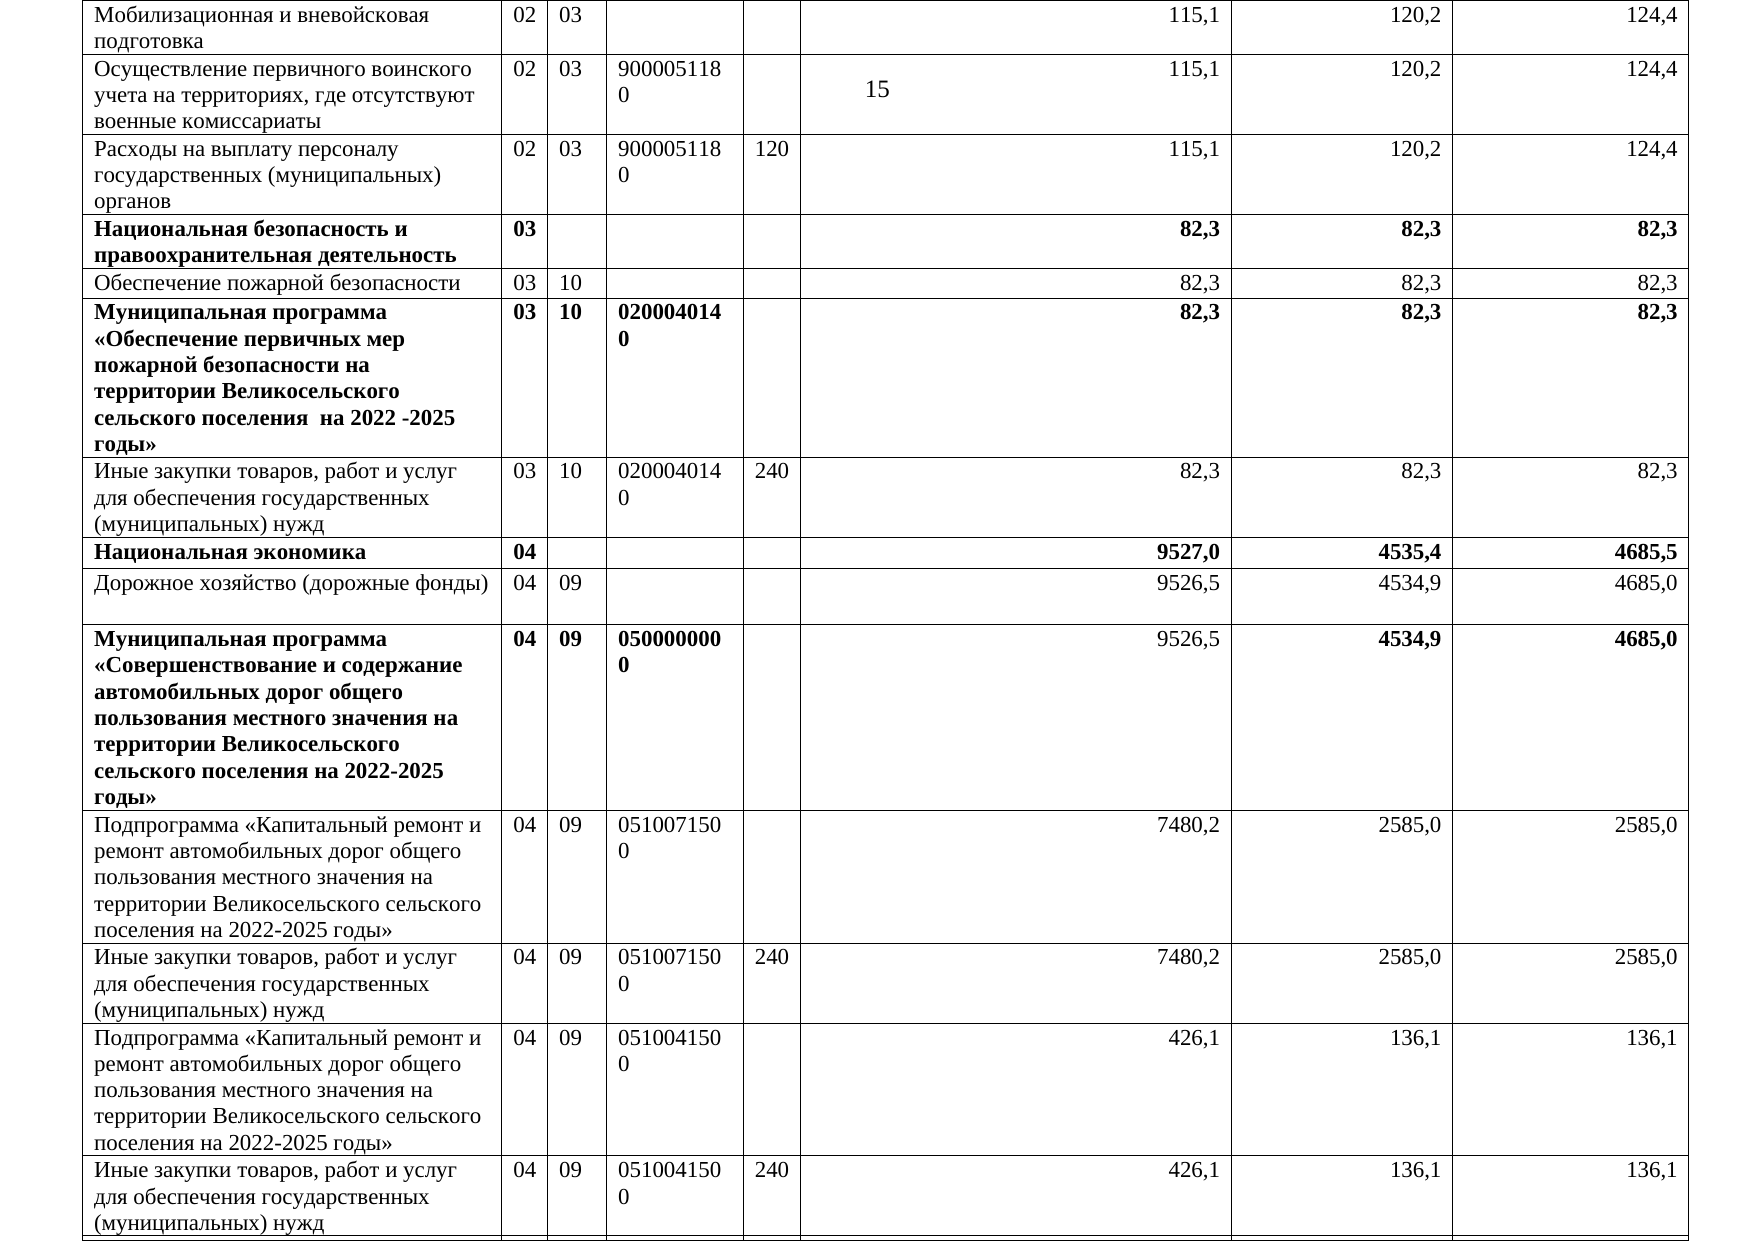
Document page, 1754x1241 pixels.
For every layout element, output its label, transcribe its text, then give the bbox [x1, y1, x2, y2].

table_header 02 [502, 1, 547, 54]
table_header Мобилизационная и вневойсковая подготовка [83, 1, 501, 54]
table_cell 10 [548, 458, 606, 537]
table_cell 04 [502, 1024, 547, 1155]
table_cell [607, 538, 743, 568]
table_cell [744, 1024, 800, 1155]
table_cell 04 [502, 569, 547, 624]
table_cell 124,4 [1453, 55, 1688, 134]
table_cell 7480,2 [801, 811, 1231, 942]
table_cell 0510041500 [607, 1156, 743, 1235]
table_cell [744, 569, 800, 624]
table_cell Осуществление первичного воинского учета на территориях, где отсутствуют военные комиссариаты [83, 55, 501, 134]
table_cell Иные закупки товаров, работ и услуг для обеспечения государственных (муниципальных) нужд [83, 458, 501, 537]
table_cell 03 [502, 215, 547, 268]
table_cell 240 [744, 458, 800, 537]
table_cell 120,2 [1232, 135, 1452, 214]
table_cell 03 [548, 55, 606, 134]
table_cell 0200040140 [607, 458, 743, 537]
table_header [744, 1, 800, 54]
table_cell [744, 625, 800, 809]
table_cell [744, 299, 800, 457]
table_cell 4534,9 [1232, 569, 1452, 624]
table_cell 2585,0 [1232, 944, 1452, 1022]
table_cell 4534,9 [1232, 625, 1452, 809]
table_cell 240 [744, 1156, 800, 1235]
table_cell 82,3 [1453, 215, 1688, 268]
table_cell 9526,5 [801, 569, 1231, 624]
table_cell Национальная безопасность и правоохранительная деятельность [83, 215, 501, 268]
table_cell 03 [548, 135, 606, 214]
table_cell 7480,2 [801, 944, 1231, 1022]
table_cell 82,3 [1232, 299, 1452, 457]
table_header 120,2 [1232, 1, 1452, 54]
table_cell Подпрограмма «Капитальный ремонт и ремонт автомобильных дорог общего пользования местного значения на территории Великосельского сельского поселения на 2022-2025 годы» [83, 1024, 501, 1155]
table_cell 4535,4 [1232, 538, 1452, 568]
table_cell 82,3 [1232, 215, 1452, 268]
table_cell 82,3 [1232, 458, 1452, 537]
table_cell [548, 538, 606, 568]
table_cell 04 [502, 1156, 547, 1235]
table_cell 09 [548, 1156, 606, 1235]
table_cell [607, 569, 743, 624]
table_cell 04 [502, 944, 547, 1022]
table_cell 02 [502, 135, 547, 214]
table_cell 0510041500 [607, 1024, 743, 1155]
table_cell 03 [502, 299, 547, 457]
table_cell [548, 215, 606, 268]
table_cell 82,3 [801, 215, 1231, 268]
table_cell 09 [548, 569, 606, 624]
table_cell 2585,0 [1453, 811, 1688, 942]
table_cell Муниципальная программа «Обеспечение первичных мер пожарной безопасности на территории Великосельского сельского поселения на 2022 -2025 годы» [83, 299, 501, 457]
table_cell 03 [502, 458, 547, 537]
table_cell 10 [548, 299, 606, 457]
table_cell 03 [502, 269, 547, 297]
table_cell Национальная экономика [83, 538, 501, 568]
table_cell 120,2 [1232, 55, 1452, 134]
table_cell 02 [502, 55, 547, 134]
table_cell 136,1 [1453, 1024, 1688, 1155]
table_cell 2585,0 [1232, 811, 1452, 942]
table_cell 2585,0 [1453, 944, 1688, 1022]
table_cell [744, 1236, 800, 1240]
table_cell 136,1 [1232, 1156, 1452, 1235]
table_header 115,1 [801, 1, 1231, 54]
table_cell [744, 55, 800, 134]
table_cell 136,1 [1453, 1156, 1688, 1235]
table_cell 10 [548, 269, 606, 297]
table_cell 9527,0 [801, 538, 1231, 568]
table_cell 04 [502, 625, 547, 809]
table_cell Подпрограмма «Капитальный ремонт и ремонт автомобильных дорог общего пользования местного значения на территории Великосельского сельского поселения на 2022-2025 годы» [83, 811, 501, 942]
table_cell 4685,0 [1453, 625, 1688, 809]
table_cell 82,3 [801, 269, 1231, 297]
table_cell 136,1 [1232, 1024, 1452, 1155]
table_cell 120 [744, 135, 800, 214]
table_cell 82,3 [801, 458, 1231, 537]
table_cell [744, 811, 800, 942]
table_cell 0510071500 [607, 944, 743, 1022]
table_cell [607, 215, 743, 268]
table_cell 4685,0 [1453, 569, 1688, 624]
table_cell 0500000000 [607, 625, 743, 809]
table_cell 82,3 [801, 299, 1231, 457]
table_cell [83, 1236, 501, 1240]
table_cell 124,4 [1453, 135, 1688, 214]
table_cell 115,1 [801, 135, 1231, 214]
table_cell [744, 215, 800, 268]
table_cell 426,1 [801, 1024, 1231, 1155]
table_cell [744, 269, 800, 297]
table_cell 0510071500 [607, 811, 743, 942]
table_cell 115,1 [801, 55, 1231, 134]
table_cell 426,1 [801, 1156, 1231, 1235]
table_cell 4685,5 [1453, 538, 1688, 568]
table_cell 09 [548, 625, 606, 809]
table_cell 82,3 [1453, 458, 1688, 537]
table_cell [607, 269, 743, 297]
table_cell Дорожное хозяйство (дорожные фонды) [83, 569, 501, 624]
table_cell 09 [548, 1024, 606, 1155]
table_cell 9000051180 [607, 135, 743, 214]
table_cell 82,3 [1453, 269, 1688, 297]
table_cell 9000051180 [607, 55, 743, 134]
table_header 124,4 [1453, 1, 1688, 54]
table_header [607, 1, 743, 54]
table_cell [744, 538, 800, 568]
table_cell 09 [548, 811, 606, 942]
table_cell 04 [502, 538, 547, 568]
table_cell 0200040140 [607, 299, 743, 457]
table_cell 82,3 [1453, 299, 1688, 457]
table_cell 9526,5 [801, 625, 1231, 809]
table_cell Обеспечение пожарной безопасности [83, 269, 501, 297]
table_cell Расходы на выплату персоналу государственных (муниципальных) органов [83, 135, 501, 214]
table_cell 04 [502, 811, 547, 942]
table_cell Муниципальная программа «Совершенствование и содержание автомобильных дорог общего пользования местного значения на территории Великосельского сельского поселения на 2022-2025 годы» [83, 625, 501, 809]
table_cell 240 [744, 944, 800, 1022]
table_header 03 [548, 1, 606, 54]
table_cell Иные закупки товаров, работ и услуг для обеспечения государственных (муниципальных) нужд [83, 1156, 501, 1235]
table_cell 82,3 [1232, 269, 1452, 297]
table_cell Иные закупки товаров, работ и услуг для обеспечения государственных (муниципальных) нужд [83, 944, 501, 1022]
table_cell 09 [548, 944, 606, 1022]
